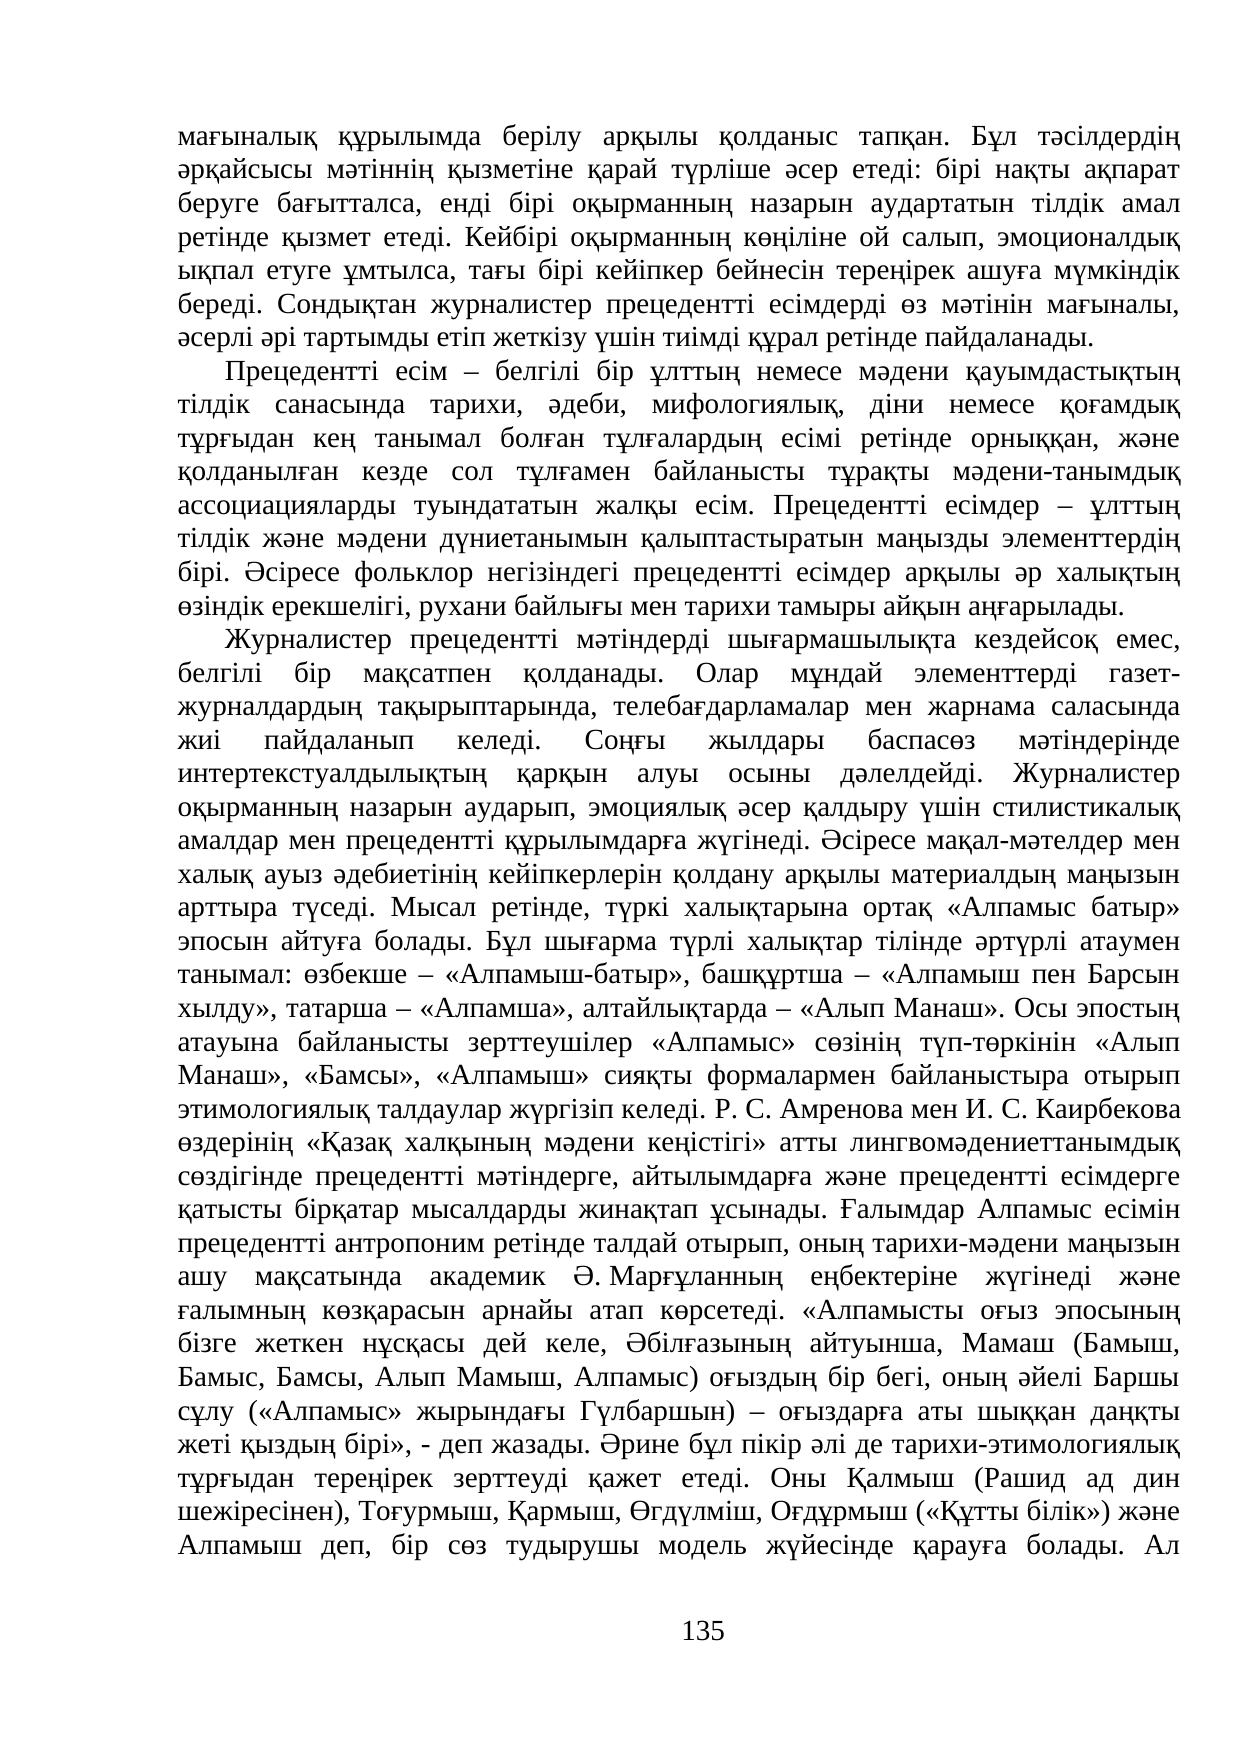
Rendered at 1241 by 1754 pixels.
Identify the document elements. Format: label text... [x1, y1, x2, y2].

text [177, 118, 1181, 353]
text Журналистер прецедентті мәтіндерді шығармашылықта кездейсоқ емес, белгілі бір мақсатпен қолданады. Олар мұндай элементтерді газет-журналдардың тақырыптарында, телебағдарламалар мен жарнама саласында жиі пайдаланып келеді. Соңғы жылдары баспасөз мәтіндерінде интертекстуалдылықтың қарқын алуы осыны дәлелдейді. Журналистер оқырманның назарын аударып, эмоциялық әсер қалдыру үшін стилистикалық амалдар мен прецедентті құрылымдарға жүгінеді. Әсіресе мақал-мәтелдер мен халық ауыз әдебиетінің кейіпкерлерін қолдану арқылы материалдың маңызын арттыра түседі. Мысал ретінде, түркі халықтарына ортақ «Алпамыс батыр» эпосын айтуға болады. Бұл шығарма түрлі халықтар тілінде әртүрлі атаумен танымал: өзбекше – «Алпамыш-батыр», башқұртша – «Алпамыш пен Барсын хылду», татарша – «Алпамша», алтайлықтарда – «Алып Манаш». Осы эпостың атауына байланысты зерттеушілер «Алпамыс» сөзінің түп-төркінін «Алып Манаш», «Бамсы», «Алпамыш» сияқты формалармен байланыстыра отырып этимологиялық талдаулар жүргізіп келеді. Р. С. Амренова мен И. С. Каирбекова өздерінің «Қазақ халқының мәдени кеңістігі» атты лингвомәдениеттанымдық сөздігінде прецедентті мәтіндерге, айтылымдарға және прецедентті есімдерге қатысты бірқатар мысалдарды жинақтап ұсынады. Ғалымдар Алпамыс есімін прецедентті антропоним ретінде талдай отырып, оның тарихи-мәдени маңызын ашу мақсатында академик Ә. Марғұланның еңбектеріне жүгінеді және ғалымның көзқарасын арнайы атап көрсетеді. «Алпамысты оғыз эпосының бізге жеткен нұсқасы дей келе, Әбілғазының айтуынша, Мамаш (Бамыш, Бамыс, Бамсы, Алып Мамыш, Алпамыс) оғыздың бір бегі, оның әйелі Баршы сұлу («Алпамыс» жырындағы Гүлбаршын) – оғыздарға аты шыққан даңқты жеті қыздың бірі», - деп жазады. Әрине бұл пікір әлі де тарихи-этимологиялық тұрғыдан тереңірек зерттеуді қажет етеді. Оны Қалмыш (Рашид ад дин шежіресінен), Тоғурмыш, Қармыш, Өгдүлміш, Оғдұрмыш («Құтты білік») және Алпамыш деп, бір сөз тудырушы модель жүйесінде қарауға болады. Ал лингвомәдени аспектіде қарастырып, оны алып Мамыш деген этноантропоним ретінде анықтауға болады» [160, б.13]. [177, 621, 1181, 1124]
text Прецедентті есім – белгілі бір ұлттың немесе мәдени қауымдастықтың тілдік санасында тарихи, әдеби, мифологиялық, діни немесе қоғамдық тұрғыдан кең танымал болған тұлғалардың есімі ретінде орныққан, және қолданылған кезде сол тұлғамен байланысты тұрақты мәдени-танымдық ассоциацияларды туындататын жалқы есім. Прецедентті есімдер – ұлттың тілдік және мәдени дүниетанымын қалыптастыратын маңызды элементтердің бірі. Әсіресе фольклор негізіндегі прецедентті есімдер арқылы әр халықтың өзіндік ерекшелігі, рухани байлығы мен тарихи тамыры айқын аңғарылады. [177, 353, 1181, 621]
